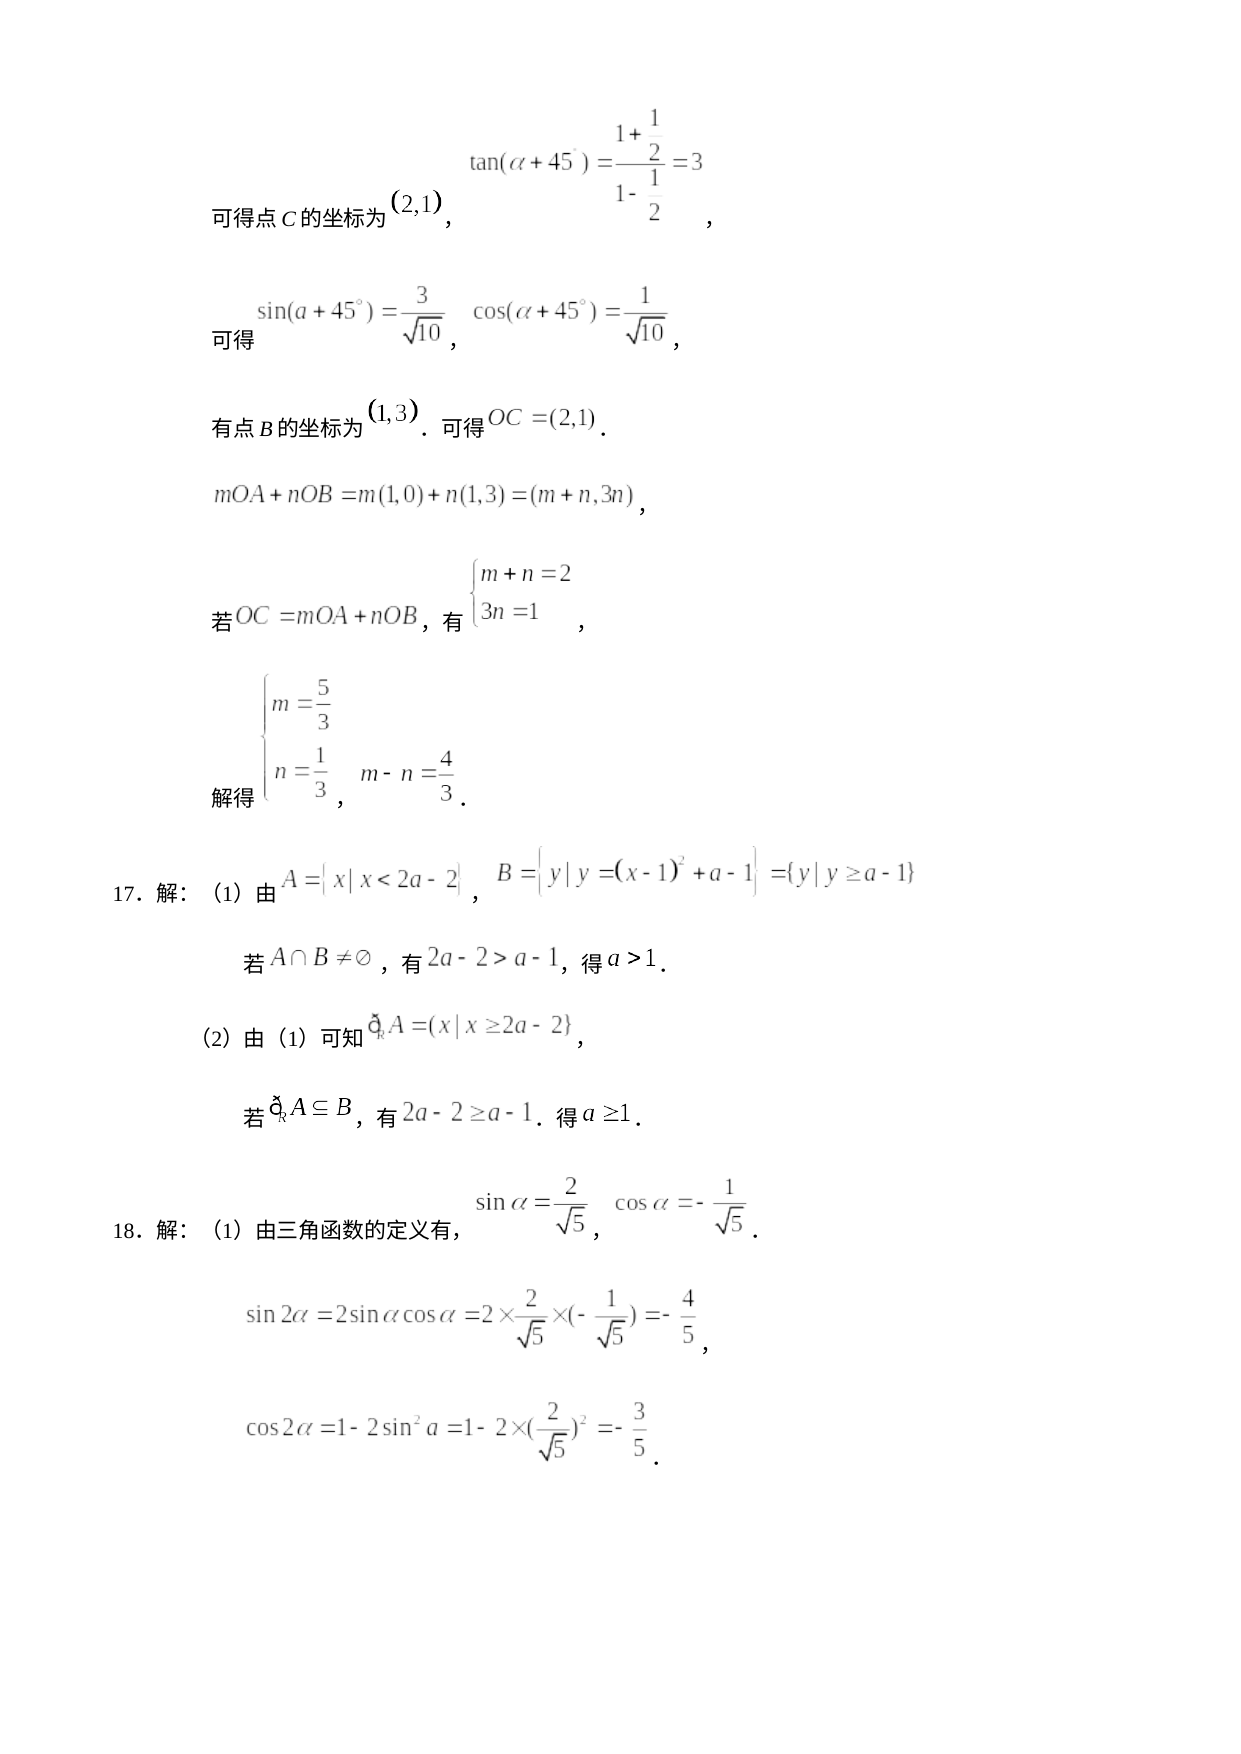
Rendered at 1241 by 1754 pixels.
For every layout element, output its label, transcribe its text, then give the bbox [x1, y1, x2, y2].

text ． [112, 1397, 1128, 1494]
text 有点B的坐标为．可得． [211, 393, 1128, 458]
text ， [211, 474, 1128, 539]
text ， [112, 1283, 1128, 1381]
text 若，有，得． [112, 928, 1128, 993]
text 可得，， [211, 280, 1128, 378]
text 17．解：（1）由， [112, 847, 1128, 912]
text 解得，． [211, 668, 1128, 831]
text 18．解：（1）由三角函数的定义有，，． [112, 1170, 1128, 1268]
text 若，有， [211, 555, 1128, 653]
text 可得点C的坐标为，， [211, 102, 1128, 264]
text （2）由（1）可知， [112, 1008, 1128, 1073]
text 若，有．得． [112, 1089, 1128, 1154]
